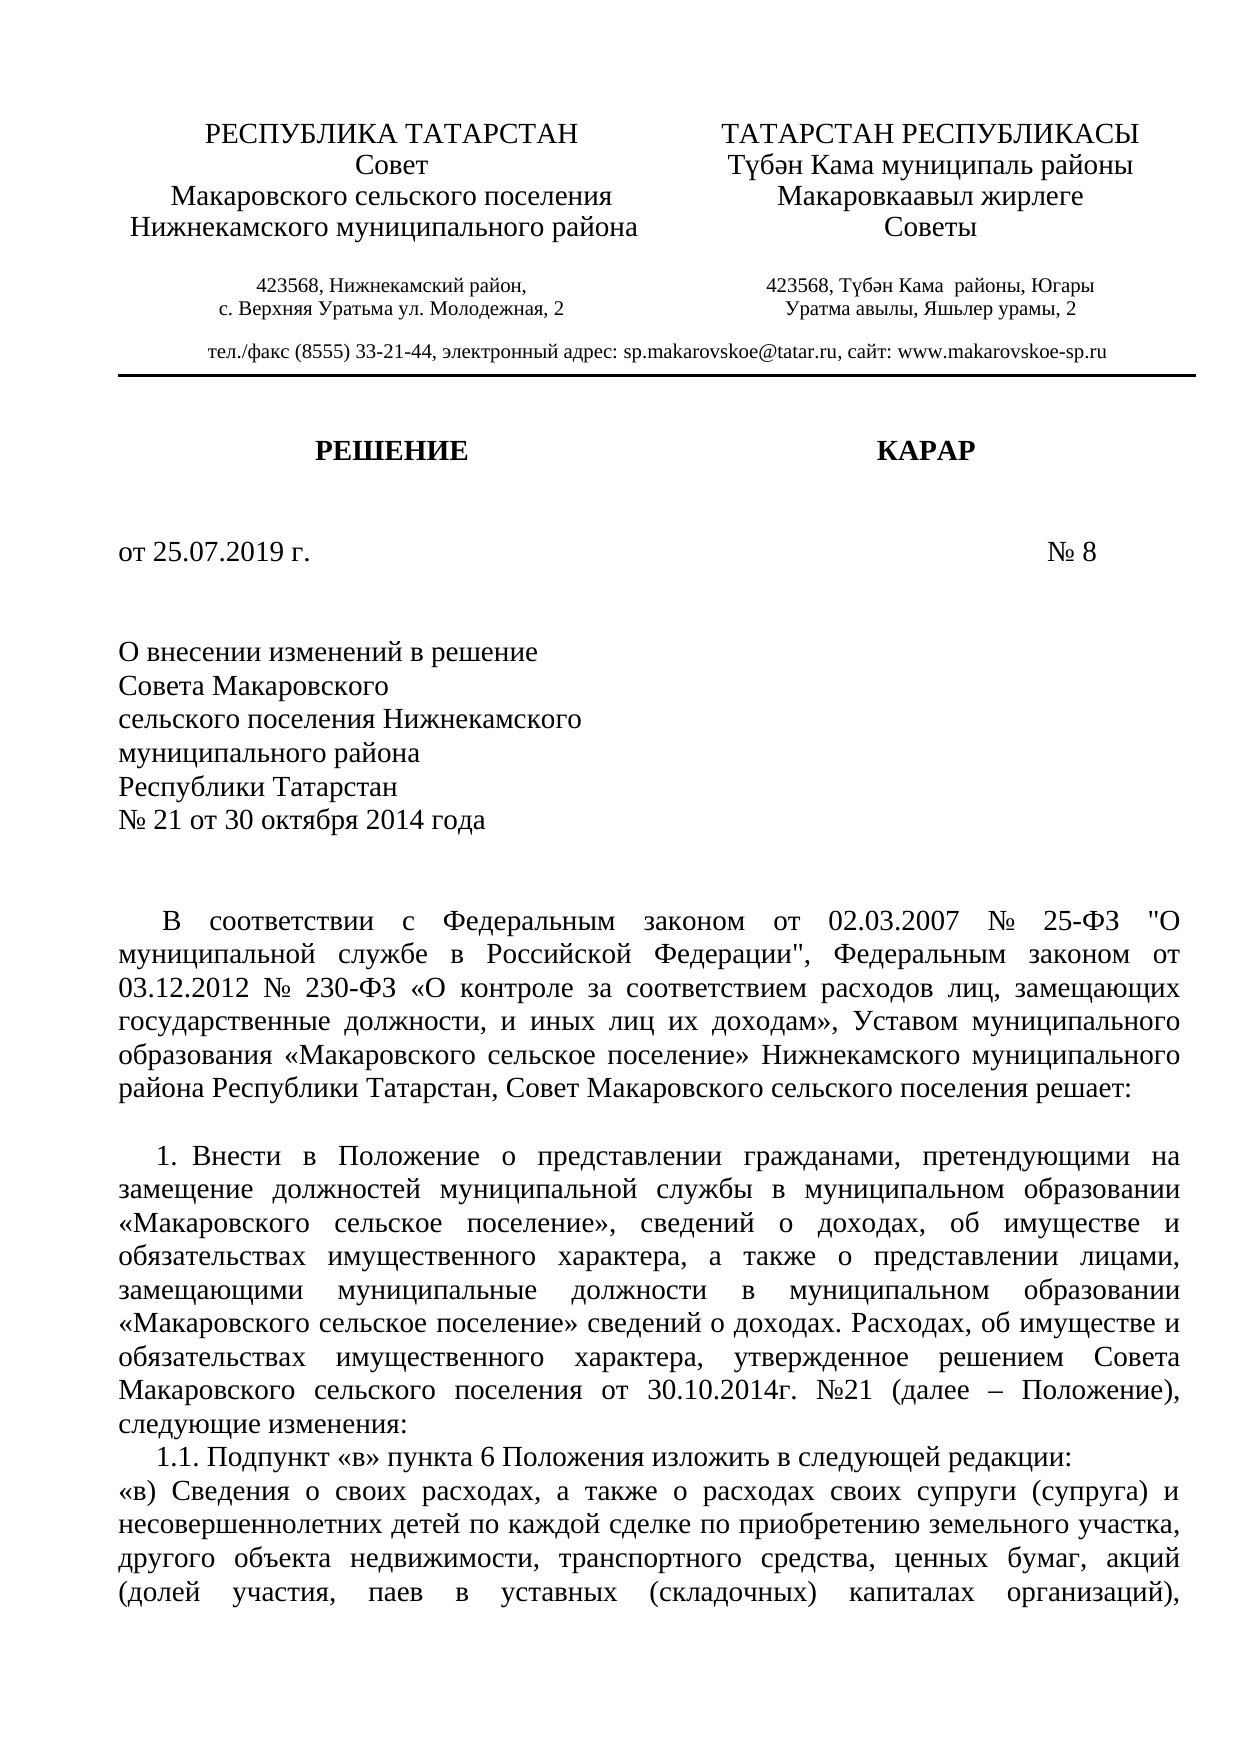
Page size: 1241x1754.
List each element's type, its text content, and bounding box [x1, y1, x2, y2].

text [118, 1473, 1181, 1607]
text от 25.07.2019 г. № 8 [118, 534, 1181, 567]
text РЕШЕНИЕ КАРАР [118, 433, 1181, 467]
text Республики Татарстан [118, 769, 1181, 802]
table_header ТАТАРСТАН РЕСПУБЛИКАСЫ Түбән Кама муниципаль районы Макаровкаавыл жирлеге Советы 423568, Түбән Кама районы, Югары Уратма авылы, Яшьлер урамы, 2 [665, 118, 1196, 339]
table_cell тел./факс (8555) 33-21-44, электронный адрес: sp.makarovskoe@tatar.ru, сайт: www.makarovskoe-sp.ru [118, 339, 1196, 374]
text 1.1. Подпункт «в» пункта 6 Положения изложить в следующей редакции: [118, 1439, 1181, 1473]
table_header РЕСПУБЛИКА ТАТАРСТАН Совет Макаровского сельского поселения Нижнекамского муниципального района 423568, Нижнекамский район, с. Верхняя Уратьма ул. Молодежная, 2 [118, 118, 664, 339]
text В соответствии с Федеральным законом от 02.03.2007 № 25-ФЗ "О муниципальной службе в Российской Федерации", Федеральным законом от 03.12.2012 № 230-ФЗ «О контроле за соответствием расходов лиц, замещающих государственные должности, и иных лиц их доходам», Уставом муниципального образования «Макаровского сельское поселение» Нижнекамского муниципального района Республики Татарстан, Совет Макаровского сельского поселения решает: [118, 903, 1181, 1104]
text муниципального района [118, 735, 1181, 769]
text № 21 от 30 октября 2014 года [118, 802, 1181, 836]
list Внести в Положение о представлении гражданами, претендующими на замещение должностей муниципальной службы в муниципальном образовании «Макаровского сельское поселение», сведений о доходах, об имуществе и обязательствах имущественного характера, а также о представлении лицами, замещающими муниципальные должности в муниципальном образовании «Макаровского сельское поселение» сведений о доходах. Расходах, об имуществе и обязательствах имущественного характера, утвержденное решением Совета Макаровского сельского поселения от 30.10.2014г. №21 (далее – Положение), следующие изменения: [118, 1138, 1181, 1439]
text О внесении изменений в решение [118, 634, 1181, 668]
text сельского поселения Нижнекамского [118, 702, 1181, 735]
text Совета Макаровского [118, 668, 1181, 702]
